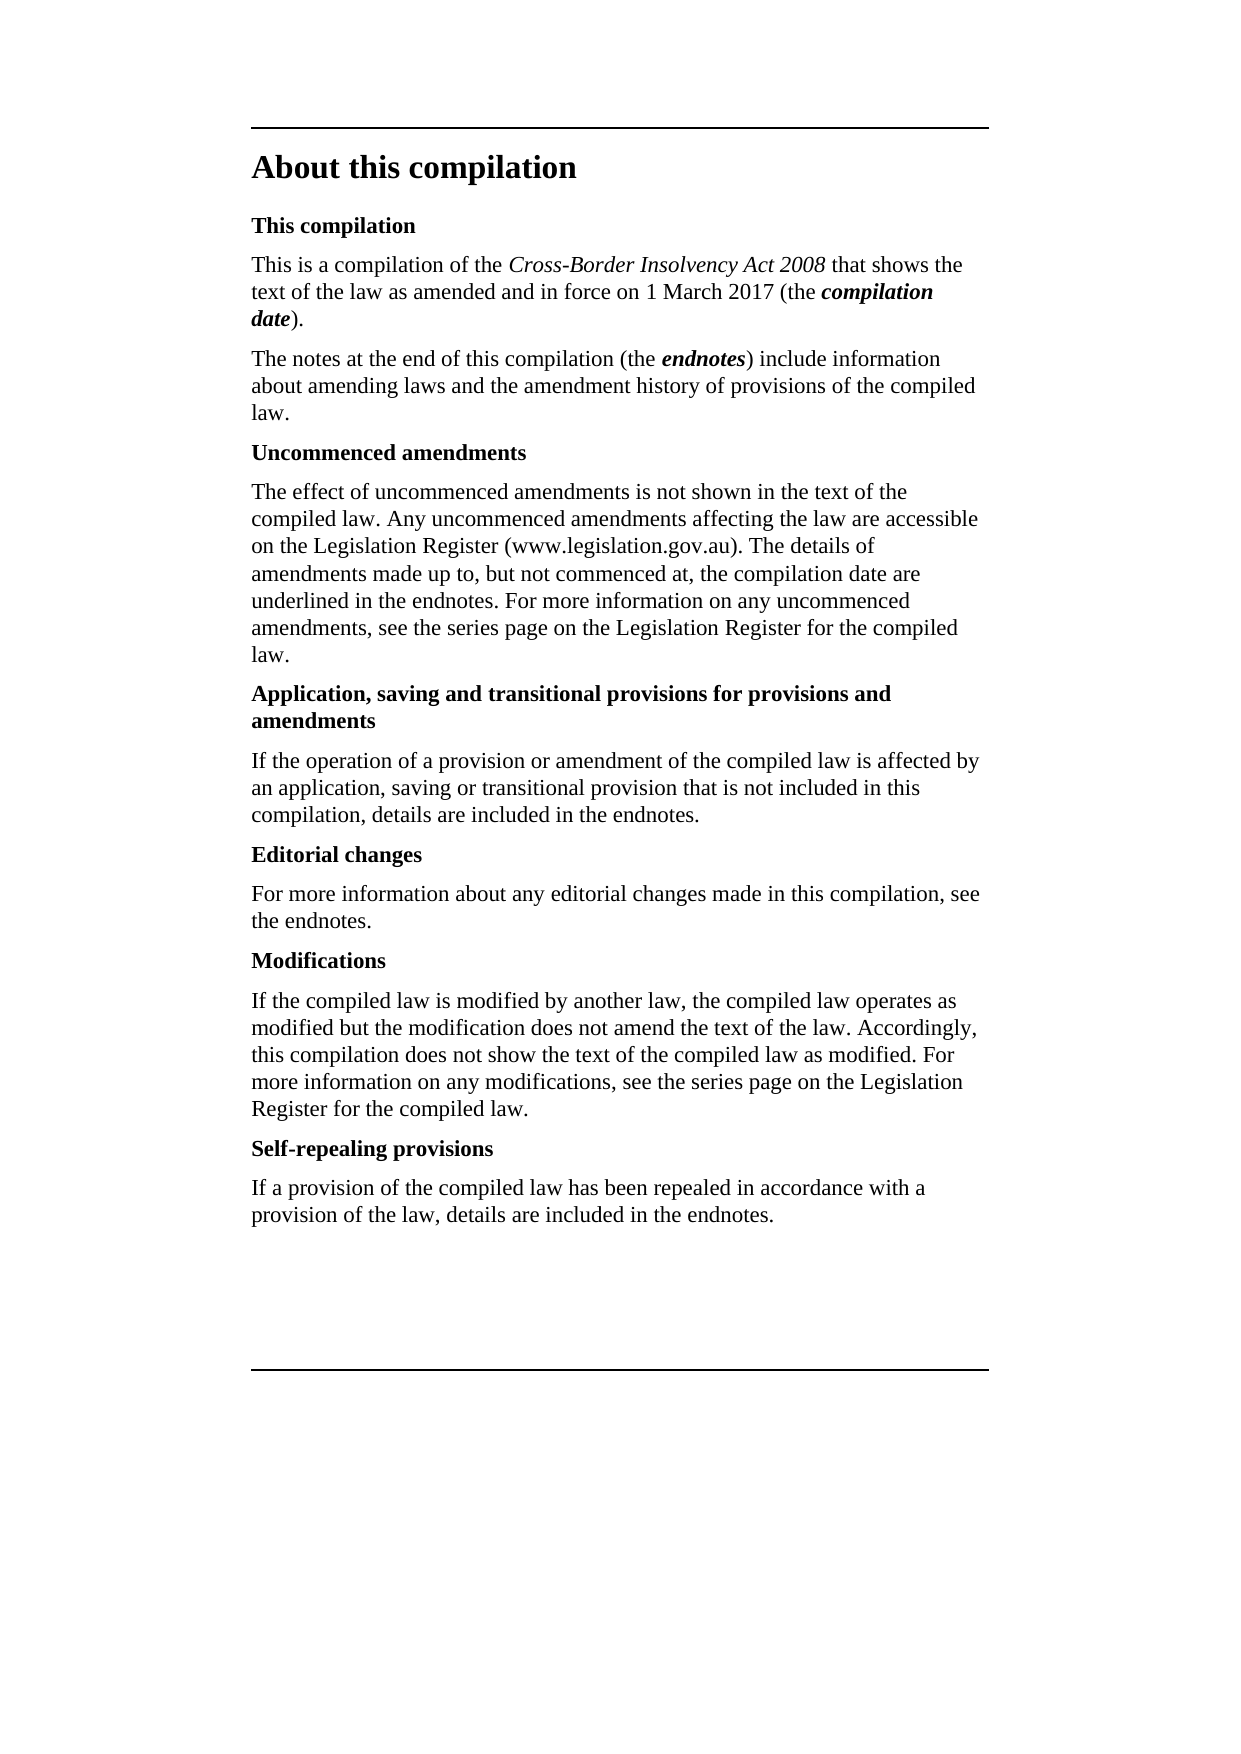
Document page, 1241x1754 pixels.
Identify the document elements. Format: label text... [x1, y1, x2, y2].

text For more information about any editorial changes made in this compilation, see the endnotes. [251, 880, 989, 934]
text The notes at the end of this compilation (the endnotes) include information about amending laws and the amendment history of provisions of the compiled law. [251, 344, 989, 426]
text Editorial changes [251, 840, 989, 867]
text Self-repealing provisions [251, 1134, 989, 1161]
text The effect of uncommenced amendments is not shown in the text of the compiled law. Any uncommenced amendments affecting the law are accessible on the Legislation Register (www.legislation.gov.au). The details of amendments made up to, but not commenced at, the compilation date are underlined in the endnotes. For more information on any uncommenced amendments, see the series page on the Legislation Register for the compiled law. [251, 478, 989, 667]
text If the compiled law is modified by another law, the compiled law operates as modified but the modification does not amend the text of the law. Accordingly, this compilation does not show the text of the compiled law as modified. For more information on any modifications, see the series page on the Legislation Register for the compiled law. [251, 986, 989, 1121]
text This is a compilation of the Cross-Border Insolvency Act 2008 that shows the text of the law as amended and in force on 1 March 2017 (the compilation date). [251, 251, 989, 332]
text Application, saving and transitional provisions for provisions and amendments [251, 680, 989, 734]
text If a provision of the compiled law has been repealed in accordance with a provision of the law, details are included in the endnotes. [251, 1173, 989, 1228]
text Modifications [251, 946, 989, 973]
text This compilation [251, 211, 989, 238]
text If the operation of a provision or amendment of the compiled law is affected by an application, saving or transitional provision that is not included in this compilation, details are included in the endnotes. [251, 746, 989, 828]
text Uncommenced amendments [251, 438, 989, 465]
text About this compilation [251, 148, 989, 186]
